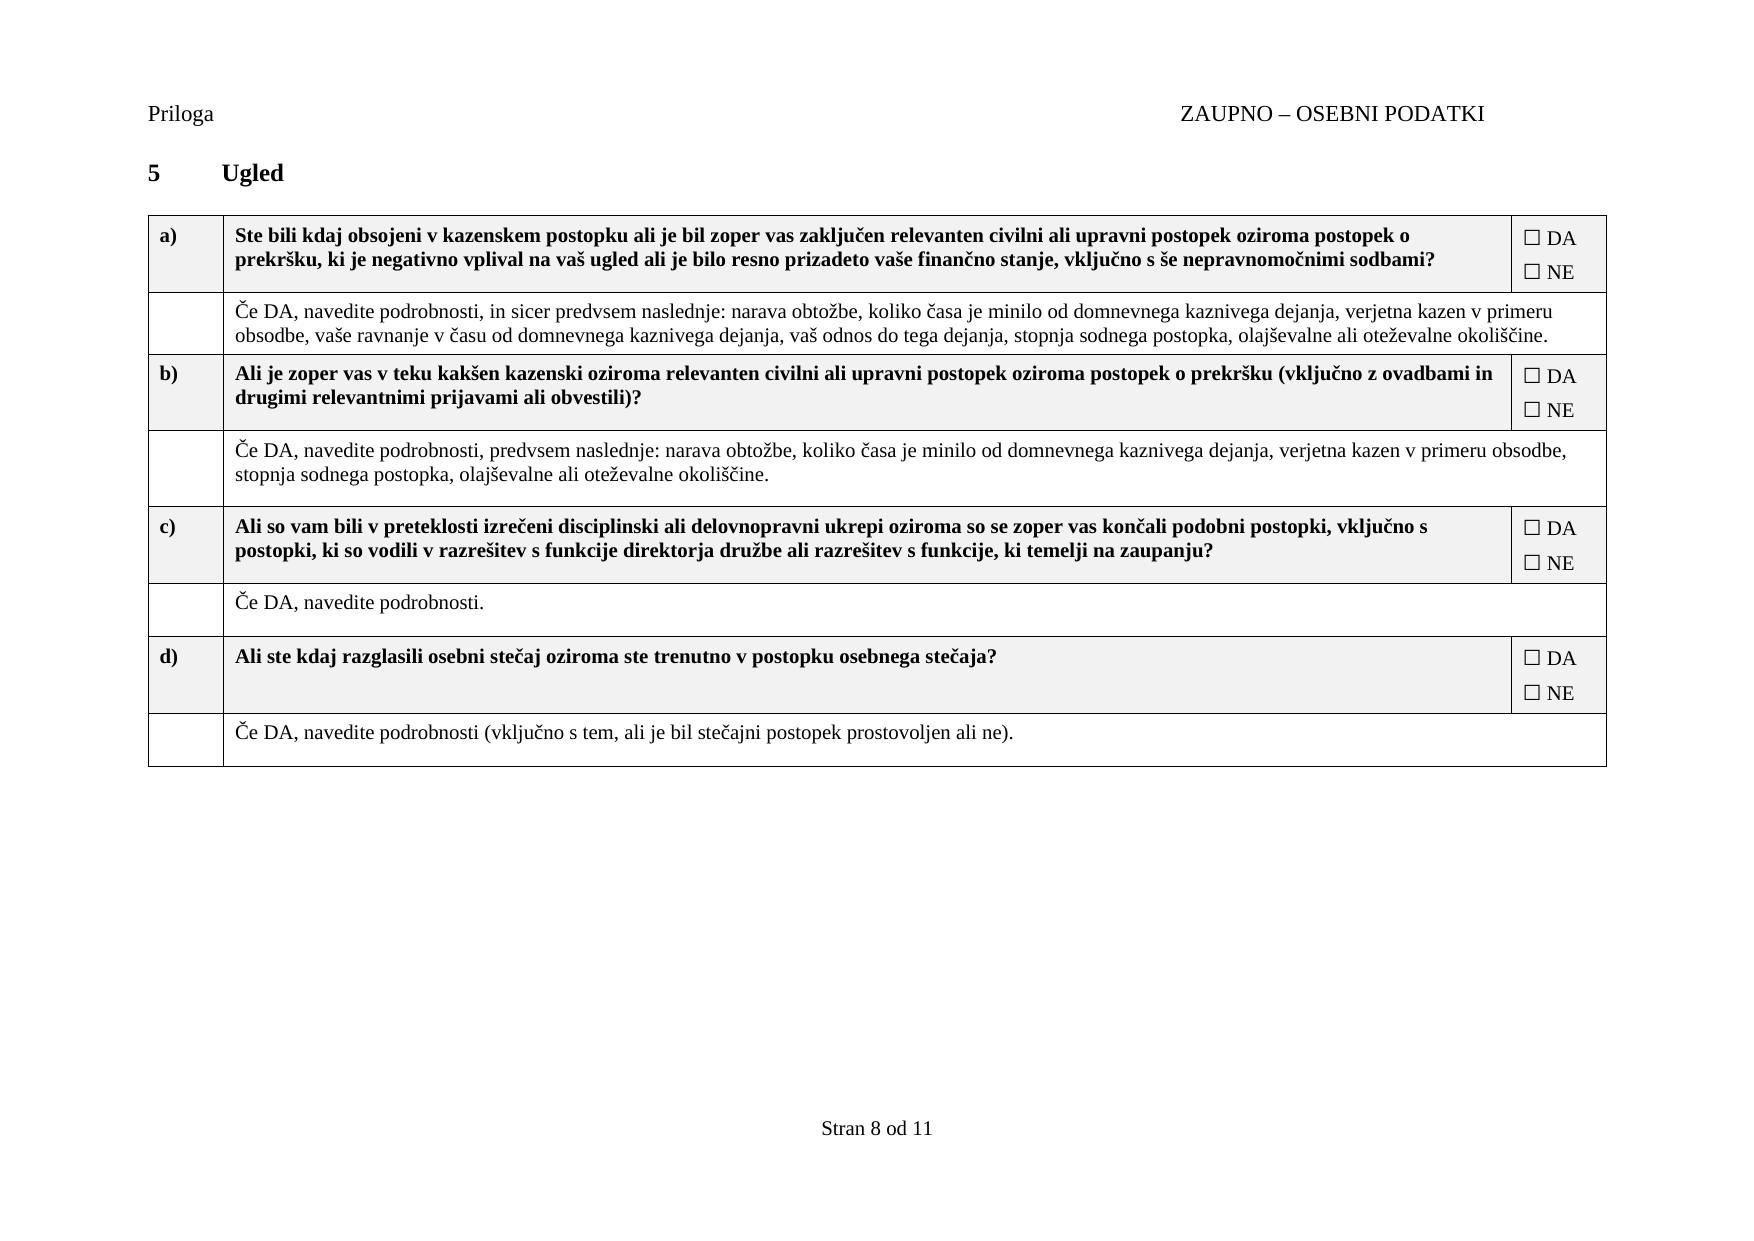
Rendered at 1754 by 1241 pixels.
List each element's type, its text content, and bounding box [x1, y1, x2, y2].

table_cell Če DA, navedite podrobnosti. [224, 584, 1606, 636]
table_cell [149, 714, 223, 766]
table_cell Če DA, navedite podrobnosti (vključno s tem, ali je bil stečajni postopek prostovoljen ali ne). [224, 714, 1606, 766]
table_header a) [149, 216, 223, 292]
subtitle Ugled [148, 148, 1606, 189]
table_cell DA NE [1512, 507, 1606, 583]
table_header DA NE [1512, 216, 1606, 292]
table_cell Če DA, navedite podrobnosti, predvsem naslednje: narava obtožbe, koliko časa je minilo od domnevnega kaznivega dejanja, verjetna kazen v primeru obsodbe, stopnja sodnega postopka, olajševalne ali oteževalne okoliščine. [224, 431, 1606, 506]
table_header Ste bili kdaj obsojeni v kazenskem postopku ali je bil zoper vas zaključen relevanten civilni ali upravni postopek oziroma postopek o prekršku, ki je negativno vplival na vaš ugled ali je bilo resno prizadeto vaše finančno stanje, vključno s še nepravnomočnimi sodbami? [224, 216, 1511, 292]
table_cell [149, 584, 223, 636]
table_cell DA NE [1512, 355, 1606, 430]
table_cell Ali ste kdaj razglasili osebni stečaj oziroma ste trenutno v postopku osebnega stečaja? [224, 637, 1511, 713]
table_cell DA NE [1512, 637, 1606, 713]
table_cell [149, 431, 223, 506]
table_cell c) [149, 507, 223, 583]
table_cell d) [149, 637, 223, 713]
table_cell b) [149, 355, 223, 430]
table_cell Ali so vam bili v preteklosti izrečeni disciplinski ali delovnopravni ukrepi oziroma so se zoper vas končali podobni postopki, vključno s postopki, ki so vodili v razrešitev s funkcije direktorja družbe ali razrešitev s funkcije, ki temelji na zaupanju? [224, 507, 1511, 583]
table_cell [149, 293, 223, 354]
table_cell Ali je zoper vas v teku kakšen kazenski oziroma relevanten civilni ali upravni postopek oziroma postopek o prekršku (vključno z ovadbami in drugimi relevantnimi prijavami ali obvestili)? [224, 355, 1511, 430]
table_cell Če DA, navedite podrobnosti, in sicer predvsem naslednje: narava obtožbe, koliko časa je minilo od domnevnega kaznivega dejanja, verjetna kazen v primeru obsodbe, vaše ravnanje v času od domnevnega kaznivega dejanja, vaš odnos do tega dejanja, stopnja sodnega postopka, olajševalne ali oteževalne okoliščine. [224, 293, 1606, 354]
